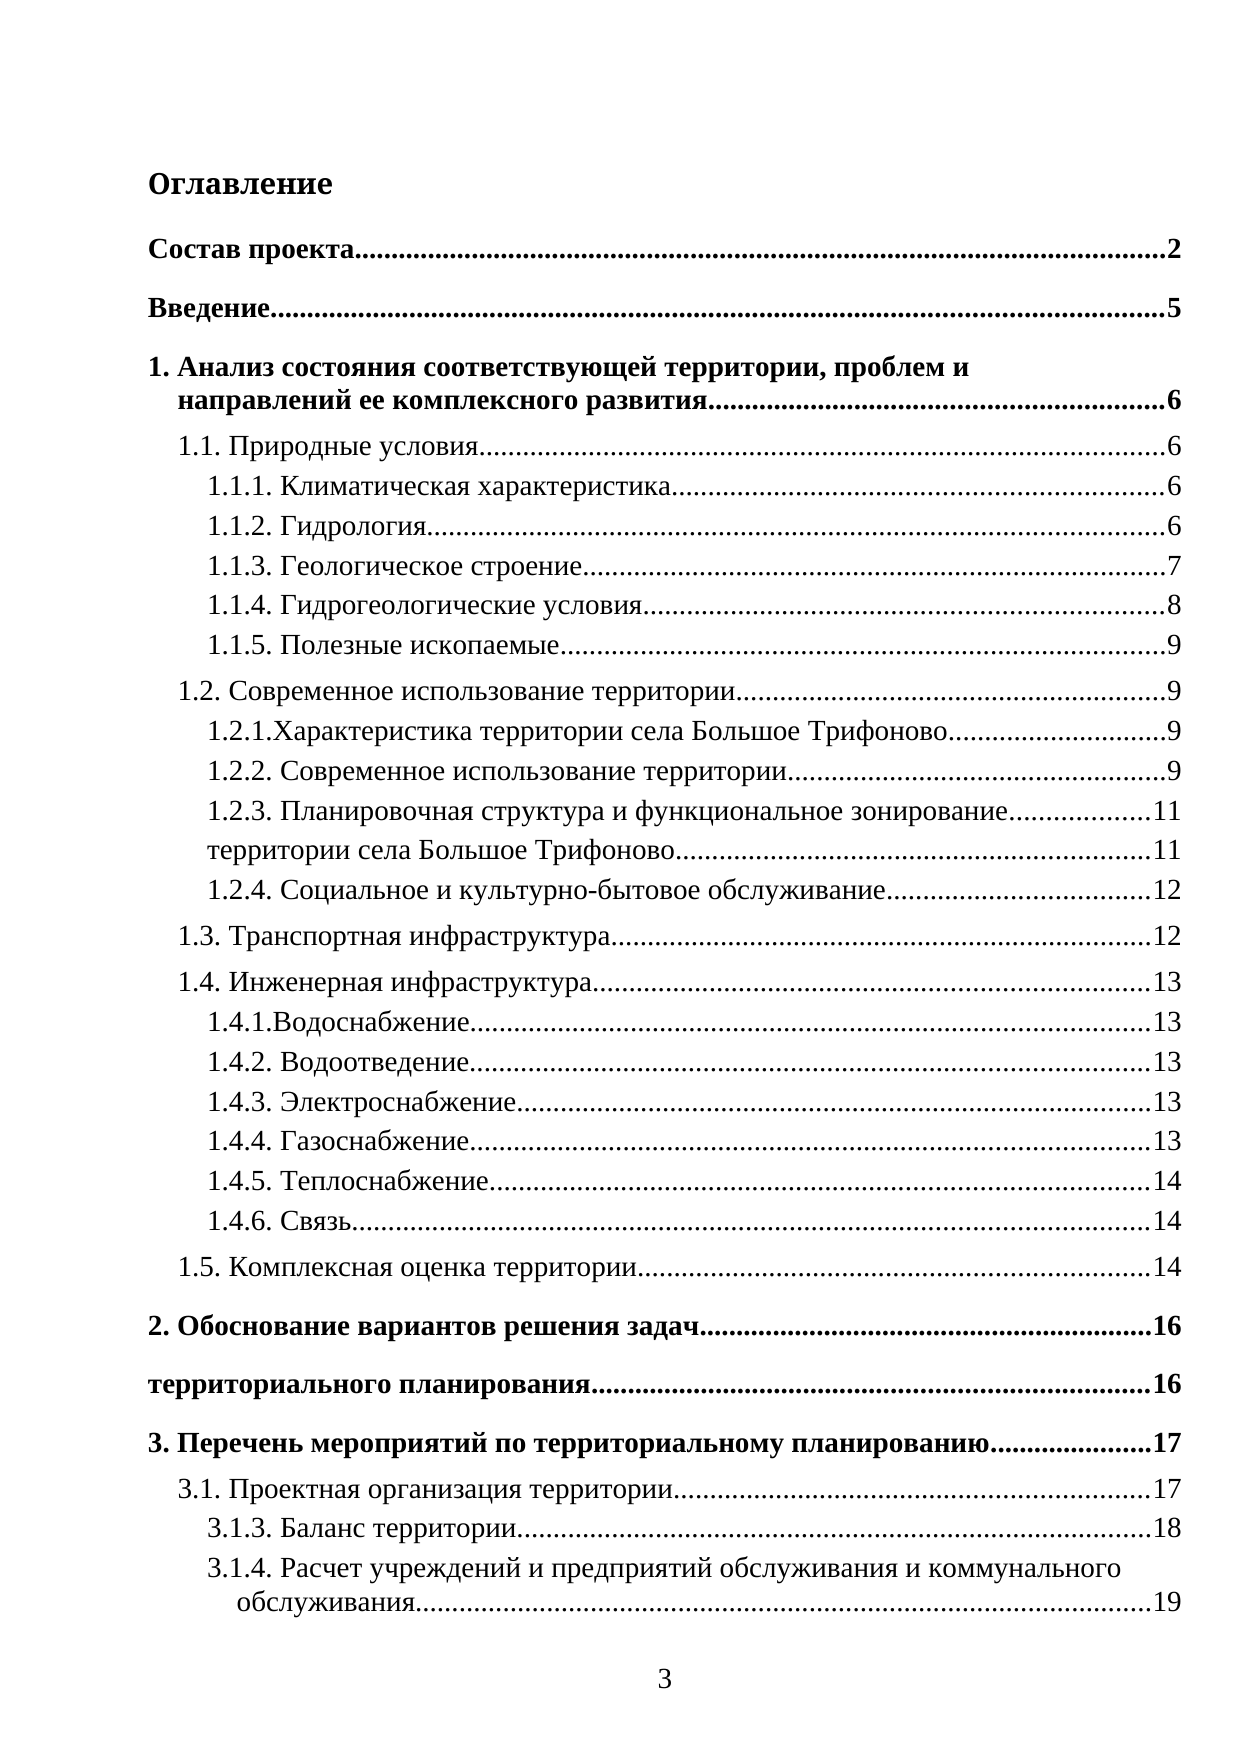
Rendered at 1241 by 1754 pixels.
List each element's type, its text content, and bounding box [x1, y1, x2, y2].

text 1.4.4. Газоснабжение 13 [207, 1123, 1122, 1157]
text 1.3. Транспортная инфраструктура 12 [177, 918, 1122, 952]
text 1.1.5. Полезные ископаемые 9 [207, 627, 1122, 661]
text 1.4. Инженерная инфраструктура 13 [177, 964, 1122, 998]
text 1.5. Комплексная оценка территории 14 [177, 1249, 1122, 1283]
text 1.2.2. Современное использование территории 9 [207, 753, 1122, 786]
text 1.4.1.Водоснабжение 13 [207, 1004, 1122, 1038]
text 1.1.2. Гидрология 6 [207, 508, 1122, 541]
text 1.2. Современное использование территории 9 [177, 673, 1122, 707]
subtitle Оглавление [148, 168, 1181, 202]
text 1.2.4. Социальное и культурно-бытовое обслуживание 12 [207, 872, 1122, 906]
text 3.1.3. Баланс территории 18 [207, 1511, 1122, 1544]
text 3.1. Проектная организация территории 17 [177, 1471, 1122, 1504]
text 1.1.3. Геологическое строение 7 [207, 548, 1122, 581]
text Состав проекта 2 [148, 232, 1122, 265]
text 1.4.6. Связь 14 [207, 1203, 1122, 1237]
text Введение 5 [148, 290, 1122, 324]
text 1.4.2. Водоотведение 13 [207, 1044, 1122, 1077]
text 1.4.3. Электроснабжение 13 [207, 1084, 1122, 1117]
text территориального планирования 16 [148, 1366, 1122, 1400]
text 3. Перечень мероприятий по территориальному планированию 17 [148, 1425, 1122, 1458]
text 3.1.4. Расчет учреждений и предприятий обслуживания и коммунального обслуживания 19 [207, 1550, 1122, 1617]
text 1.2.1.Характеристика территории села Большое Трифоново 9 [207, 713, 1122, 747]
text 1.1. Природные условия 6 [177, 428, 1122, 462]
text 1.1.4. Гидрогеологические условия 8 [207, 587, 1122, 621]
text 1.1.1. Климатическая характеристика 6 [207, 468, 1122, 502]
text территории села Большое Трифоново 11 [207, 832, 1122, 866]
text 1. Анализ состояния соответствующей территории, проблем и направлений ее комплексного развития 6 [148, 349, 1122, 416]
text 2. Обоснование вариантов решения задач 16 [148, 1308, 1122, 1341]
text 1.2.3. Планировочная структура и функциональное зонирование 11 [207, 793, 1122, 826]
text 1.4.5. Теплоснабжение 14 [207, 1163, 1122, 1197]
